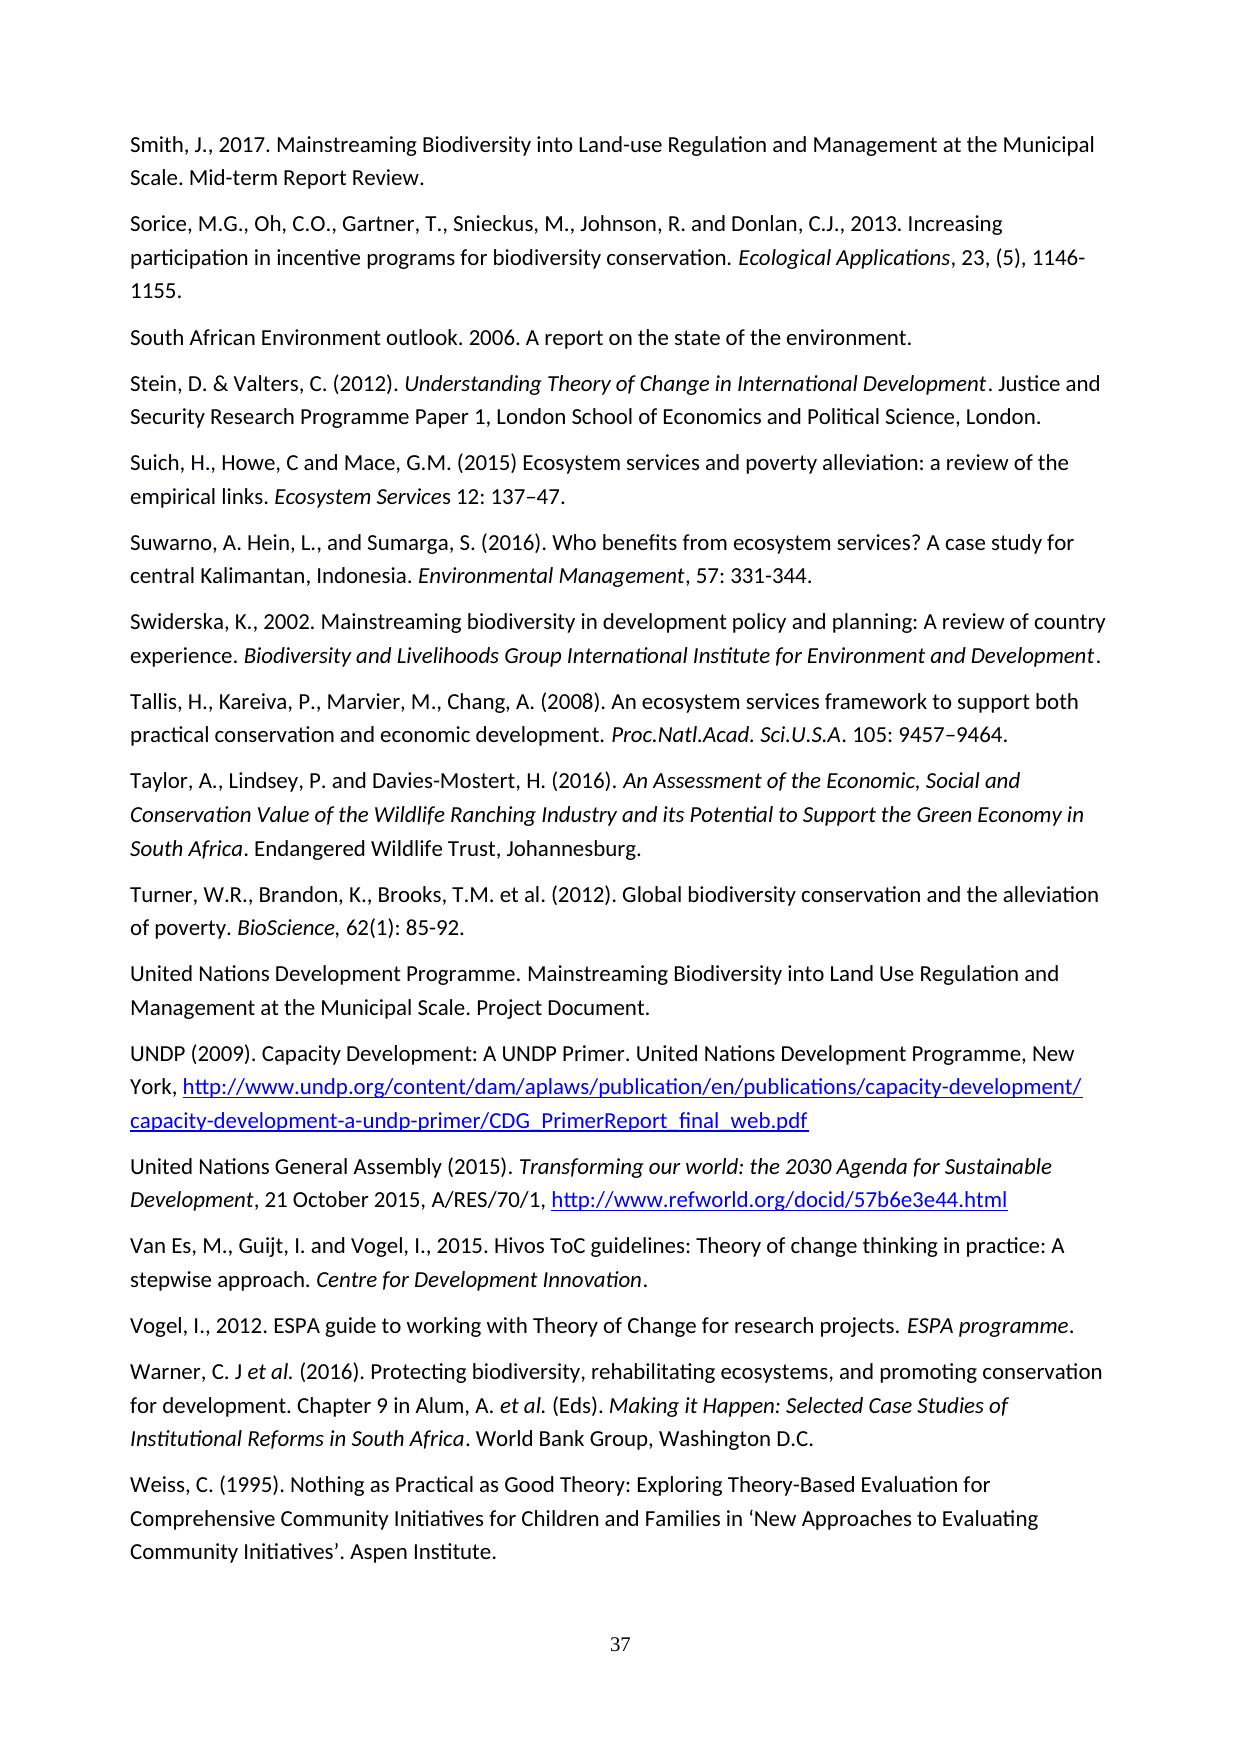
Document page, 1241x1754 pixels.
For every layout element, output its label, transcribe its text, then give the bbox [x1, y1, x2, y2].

text Smith, J., 2017. Mainstreaming Biodiversity into Land-use Regulation and Management at the Municipal Scale. Mid-term Report Review. [130, 130, 1110, 191]
text Warner, C. J et al. (2016). Protecting biodiversity, rehabilitating ecosystems, and promoting conservation for development. Chapter 9 in Alum, A. et al. (Eds). Making it Happen: Selected Case Studies of Institutional Reforms in South Africa. World Bank Group, Washington D.C. [130, 1357, 1110, 1452]
text Tallis, H., Kareiva, P., Marvier, M., Chang, A. (2008). An ecosystem services framework to support both practical conservation and economic development. Proc.Natl.Acad. Sci.U.S.A. 105: 9457–9464. [130, 687, 1110, 748]
text Stein, D. & Valters, C. (2012). Understanding Theory of Change in International Development. Justice and Security Research Programme Paper 1, London School of Economics and Political Science, London. [130, 369, 1110, 430]
text Suwarno, A. Hein, L., and Sumarga, S. (2016). Who benefits from ecosystem services? A case study for central Kalimantan, Indonesia. Environmental Management, 57: 331-344. [130, 528, 1110, 589]
text Swiderska, K., 2002. Mainstreaming biodiversity in development policy and planning: A review of country experience. Biodiversity and Livelihoods Group International Institute for Environment and Development. [130, 607, 1110, 669]
text Vogel, I., 2012. ESPA guide to working with Theory of Change for research projects. ESPA programme. [130, 1311, 1110, 1339]
text Van Es, M., Guijt, I. and Vogel, I., 2015. Hivos ToC guidelines: Theory of change thinking in practice: A stepwise approach. Centre for Development Innovation. [130, 1232, 1110, 1293]
text Suich, H., Howe, C and Mace, G.M. (2015) Ecosystem services and poverty alleviation: a review of the empirical links. Ecosystem Services 12: 137–47. [130, 448, 1110, 510]
text United Nations Development Programme. Mainstreaming Biodiversity into Land Use Regulation and Management at the Municipal Scale. Project Document. [130, 959, 1110, 1021]
text United Nations General Assembly (2015). Transforming our world: the 2030 Agenda for Sustainable Development, 21 October 2015, A/RES/70/1, http://www.refworld.org/docid/57b6e3e44.html [130, 1152, 1110, 1213]
text UNDP (2009). Capacity Development: A UNDP Primer. United Nations Development Programme, New York, http://www.undp.org/content/dam/aplaws/publication/en/publications/capacity-development/capacity-development-a-undp-primer/CDG_PrimerReport_final_web.pdf [130, 1039, 1110, 1134]
text Turner, W.R., Brandon, K., Brooks, T.M. et al. (2012). Global biodiversity conservation and the alleviation of poverty. BioScience, 62(1): 85-92. [130, 880, 1110, 941]
text Taylor, A., Lindsey, P. and Davies-Mostert, H. (2016). An Assessment of the Economic, Social and Conservation Value of the Wildlife Ranching Industry and its Potential to Support the Green Economy in South Africa. Endangered Wildlife Trust, Johannesburg. [130, 767, 1110, 862]
text South African Environment outlook. 2006. A report on the state of the environment. [130, 323, 1110, 351]
text Weiss, C. (1995). Nothing as Practical as Good Theory: Exploring Theory-Based Evaluation for Comprehensive Community Initiatives for Children and Families in ‘New Approaches to Evaluating Community Initiatives’. Aspen Institute. [130, 1470, 1110, 1565]
text Sorice, M.G., Oh, C.O., Gartner, T., Snieckus, M., Johnson, R. and Donlan, C.J., 2013. Increasing participation in incentive programs for biodiversity conservation. Ecological Applications, 23, (5), 1146-1155. [130, 209, 1110, 304]
